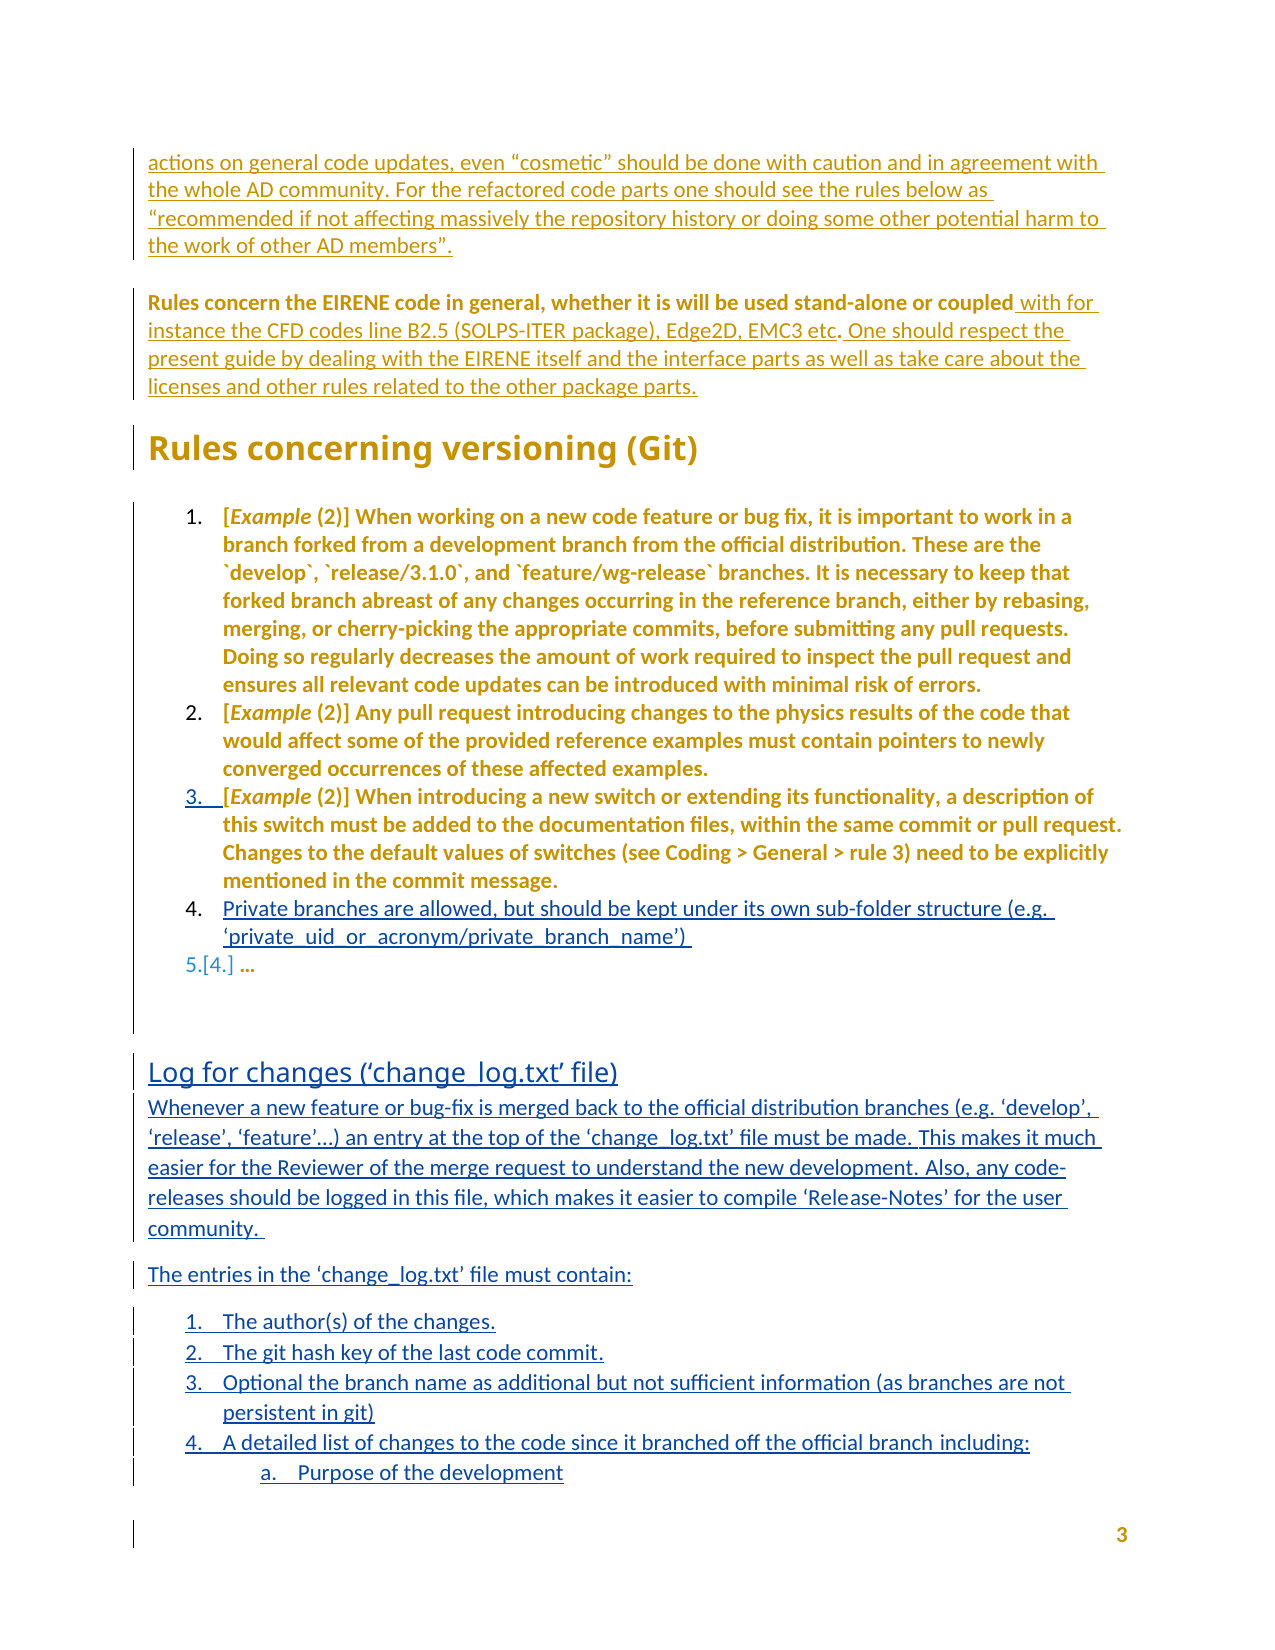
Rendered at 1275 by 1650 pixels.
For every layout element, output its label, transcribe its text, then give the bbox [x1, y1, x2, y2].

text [148, 148, 1127, 260]
text Rules concern the EIRENE code in general, whether it is will be used stand-alone or coupled. [148, 288, 1127, 400]
list [Example ] When introducing a new switch or extending its functionality, a description of this switch must be added to the documentation files, within the same commit or pull request. Changes to the default values of switches (see Coding > General > rule 3) need to be explicitly mentioned in the commit message. [185, 782, 1127, 894]
list [Example ] Any pull request introducing changes to the physics results of the code that would affect some of the provided reference examples must contain pointers to newly converged occurrences of these affected examples. [185, 698, 1127, 782]
list … [185, 950, 1127, 978]
list [Example ] When working on a new code feature or bug fix, it is important to work in a branch forked from a development branch from the official distribution. These are the `develop`, `release/3.1.0`, and `feature/wg-release` branches. It is necessary to keep that forked branch abreast of any changes occurring in the reference branch, either by rebasing, merging, or cherry-picking the appropriate commits, before submitting any pull requests. Doing so regularly decreases the amount of work required to inspect the pull request and ensures all relevant code updates can be introduced with minimal risk of errors. [185, 502, 1127, 698]
subtitle Rules concerning versioning (Git) [148, 425, 1127, 470]
